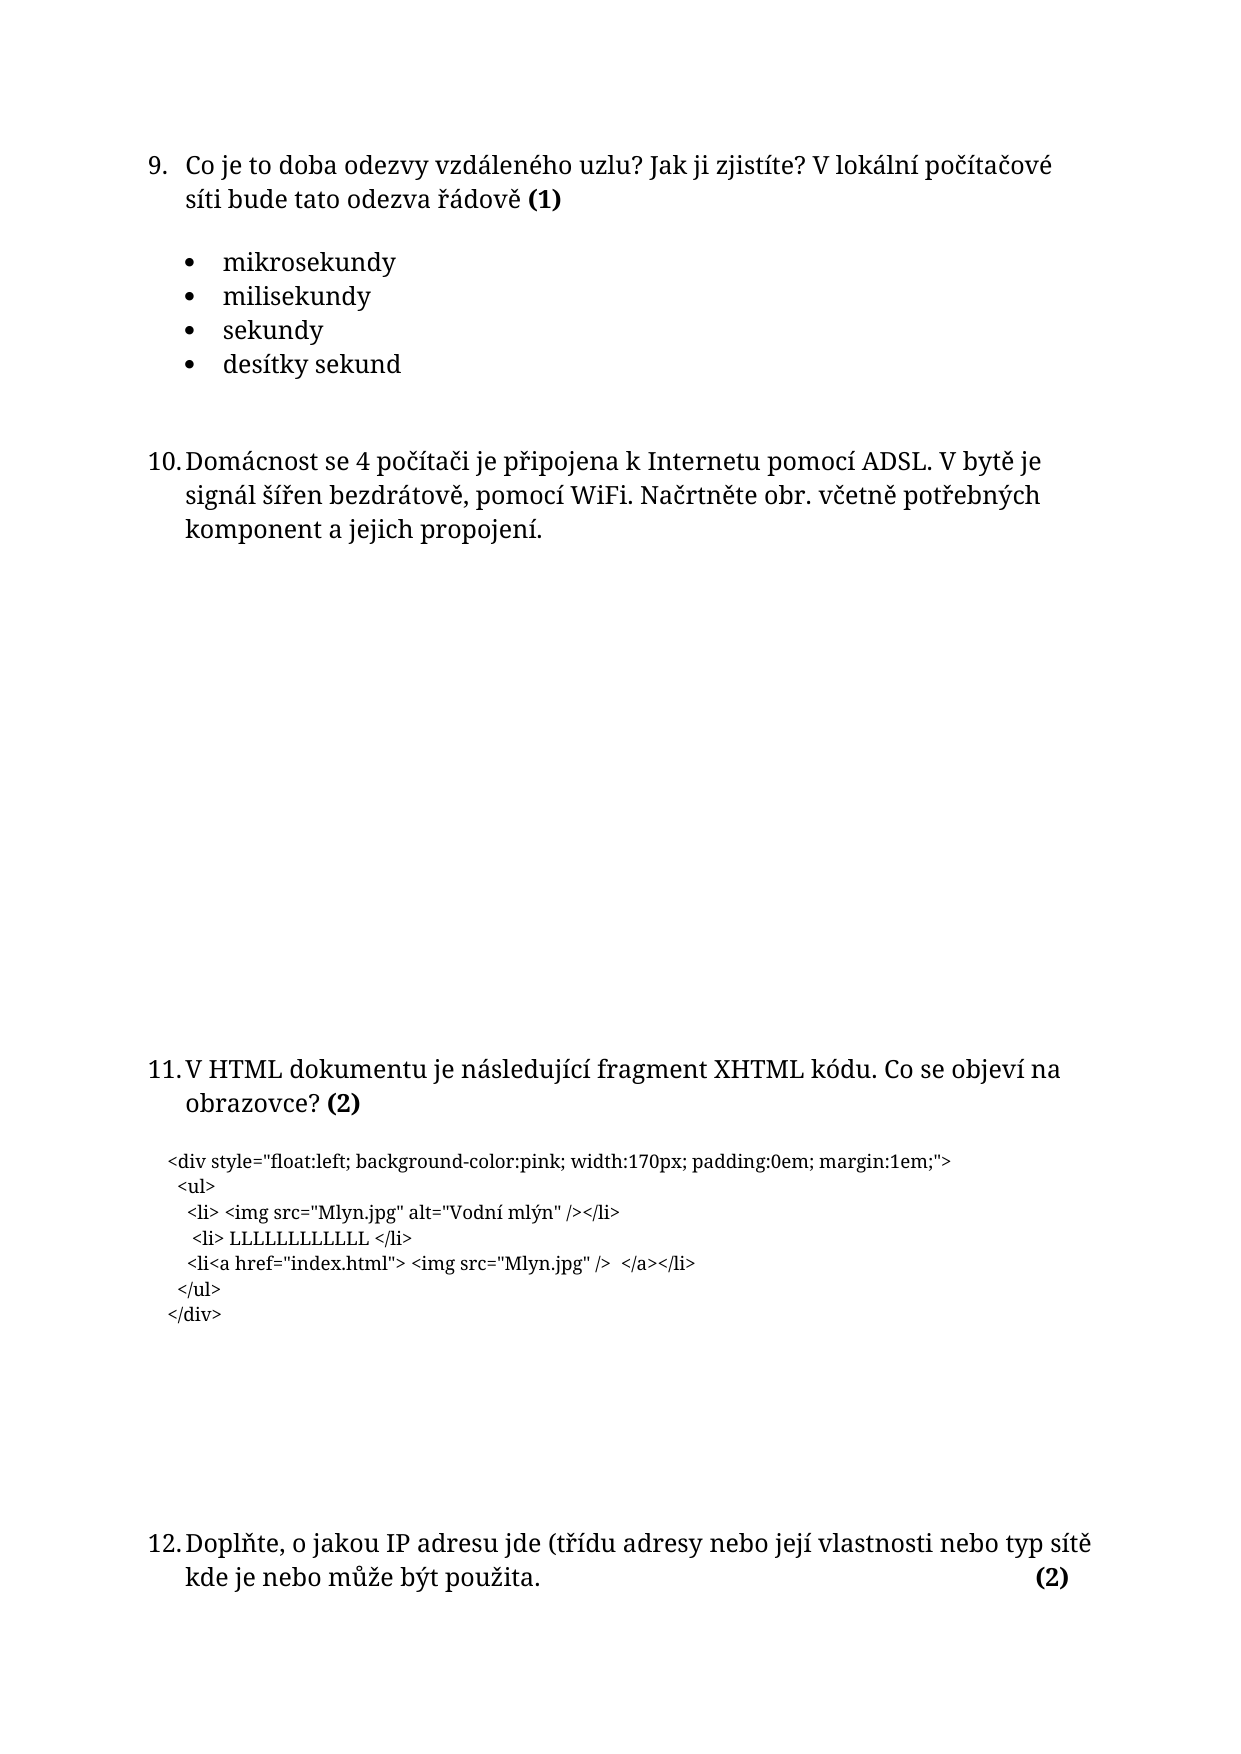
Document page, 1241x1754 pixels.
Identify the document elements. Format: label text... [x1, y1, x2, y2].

text </ul> [148, 1276, 1092, 1301]
list Domácnost se 4 počítači je připojena k Internetu pomocí ADSL. V bytě je signál šířen bezdrátově, pomocí WiFi. Načrtněte obr. včetně potřebných komponent a jejich propojení. [148, 444, 1092, 574]
list Co je to doba odezvy vzdáleného uzlu? Jak ji zjistíte? V lokální počítačové síti bude tato odezva řádově (1) [148, 148, 1092, 244]
text <div style="float:left; background-color:pink; width:170px; padding:0em; margin:1em;"> [148, 1148, 1092, 1174]
text </div> [148, 1301, 1092, 1327]
text <li> LLLLLLLLLLLL </li> [148, 1225, 1092, 1250]
list sekundy [185, 313, 1092, 347]
list mikrosekundy [185, 244, 1092, 279]
list Doplňte, o jakou IP adresu jde (třídu adresy nebo její vlastnosti nebo typ sítě kde je nebo může být použita. (2) [148, 1526, 1092, 1594]
text <li<a href="index.html"> <img src="Mlyn.jpg" /> </a></li> [148, 1250, 1092, 1276]
list milisekundy [185, 279, 1092, 313]
text <li> <img src="Mlyn.jpg" alt="Vodní mlýn" /></li> [148, 1199, 1092, 1225]
list V HTML dokumentu je následující fragment XHTML kódu. Co se objeví na obrazovce? (2) [148, 1051, 1092, 1148]
text <ul> [148, 1174, 1092, 1199]
list desítky sekund [185, 347, 1092, 381]
